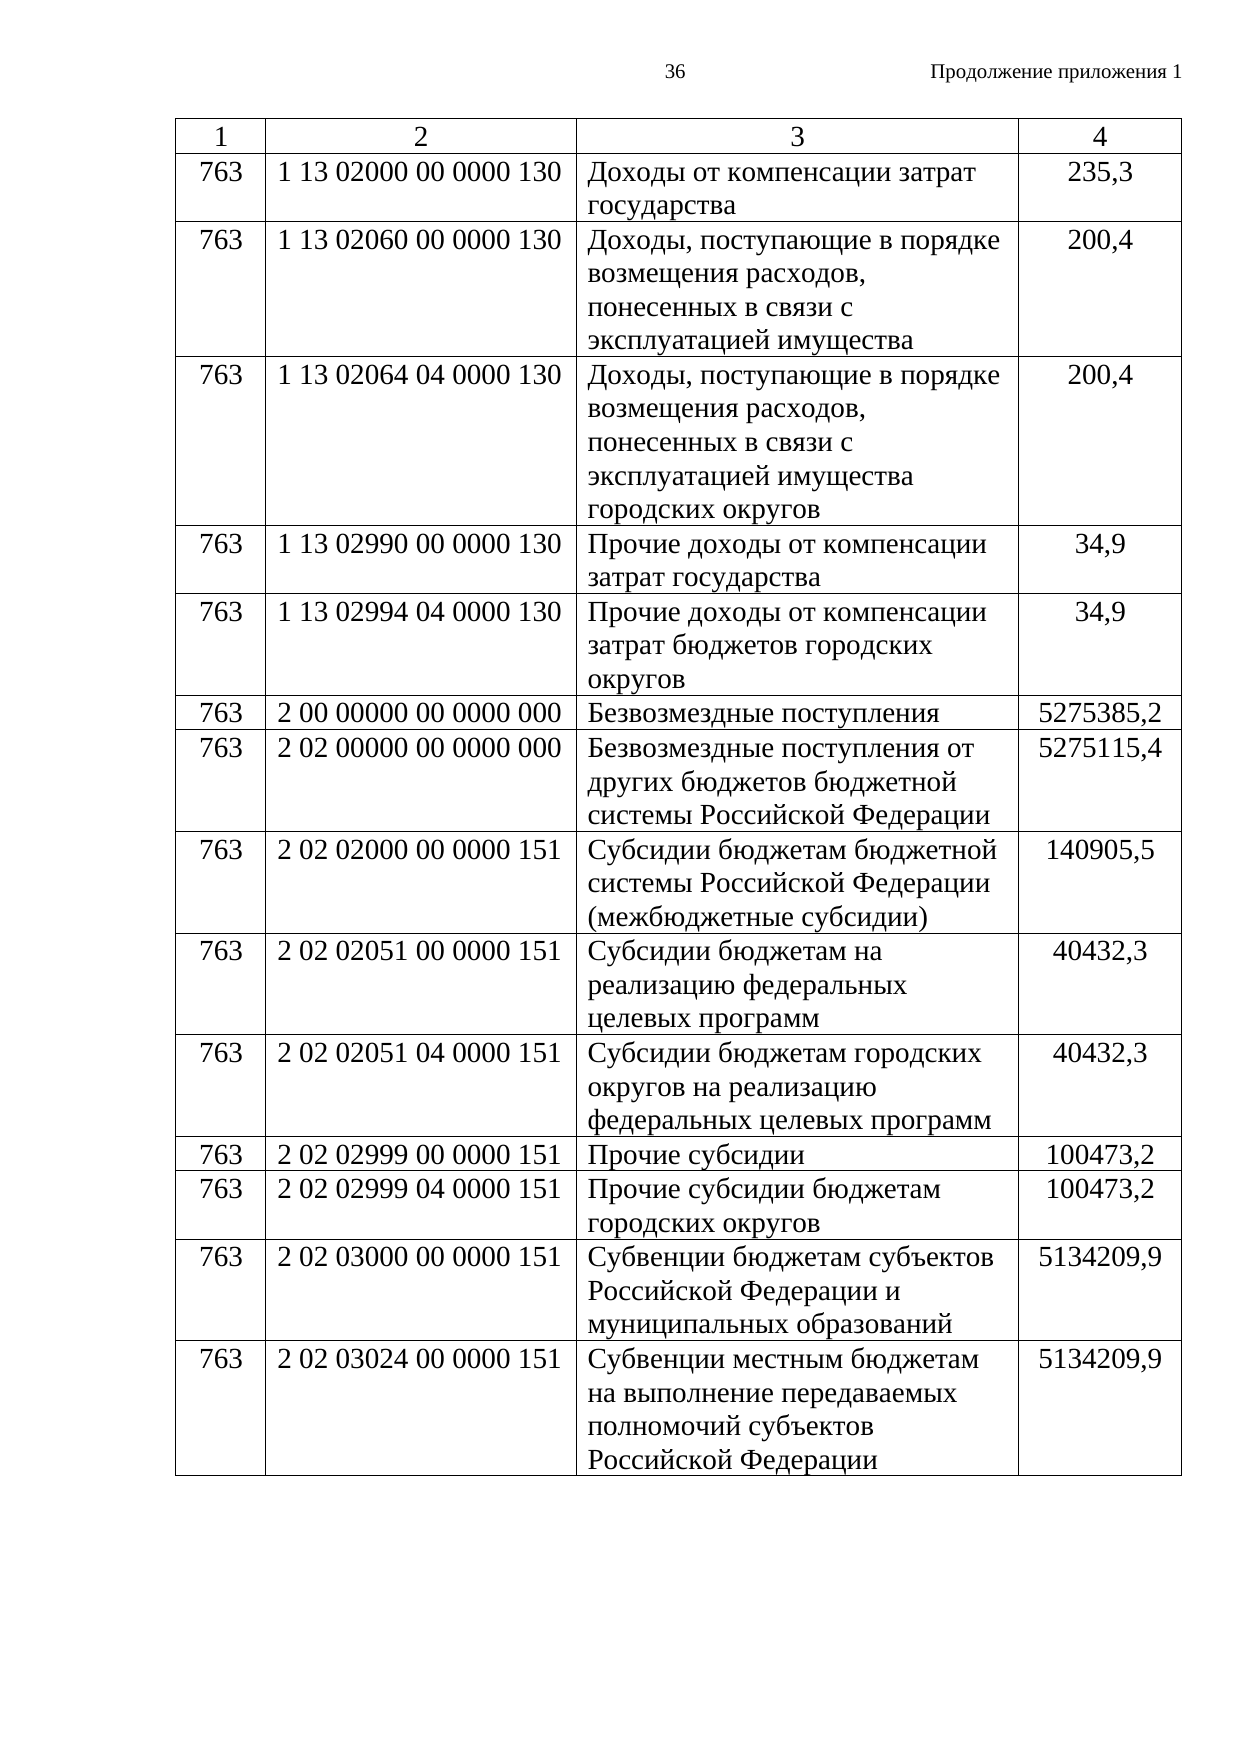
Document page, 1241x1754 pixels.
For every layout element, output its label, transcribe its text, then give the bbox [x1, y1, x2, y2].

table_cell Доходы от компенсации затрат государства [577, 154, 1018, 221]
table_cell 2 02 02999 04 0000 151 [266, 1171, 576, 1238]
table_cell 5275385,2 [1019, 696, 1181, 729]
table_cell Субсидии бюджетам на реализацию федеральных целевых программ [577, 934, 1018, 1034]
table_cell 100473,2 [1019, 1137, 1181, 1170]
table_cell 763 [176, 1035, 265, 1136]
table_header 4 [1019, 119, 1181, 153]
table_cell 2 02 02051 00 0000 151 [266, 934, 576, 1034]
table_cell 763 [176, 222, 265, 356]
table_cell Безвозмездные поступления от других бюджетов бюджетной системы Российской Федерации [577, 730, 1018, 831]
table_cell 2 02 03024 00 0000 151 [266, 1341, 576, 1475]
table_cell 763 [176, 357, 265, 525]
table_header 1 [176, 119, 265, 153]
table_cell 5275115,4 [1019, 730, 1181, 831]
table_cell 763 [176, 154, 265, 221]
table_cell 763 [176, 526, 265, 593]
table_cell Доходы, поступающие в порядке возмещения расходов, понесенных в связи с эксплуатацией имущества [577, 222, 1018, 356]
table_cell 2 02 02999 00 0000 151 [266, 1137, 576, 1170]
table_cell Прочие доходы от компенсации затрат государства [577, 526, 1018, 593]
table_cell 763 [176, 730, 265, 831]
table_cell 763 [176, 832, 265, 932]
table_cell 763 [176, 1341, 265, 1475]
table_cell 2 00 00000 00 0000 000 [266, 696, 576, 729]
table_header 2 [266, 119, 576, 153]
table_cell 763 [176, 934, 265, 1034]
table_cell Прочие доходы от компенсации затрат бюджетов городских округов [577, 594, 1018, 694]
table_cell 2 02 02000 00 0000 151 [266, 832, 576, 932]
table_cell Прочие субсидии бюджетам городских округов [577, 1171, 1018, 1238]
table_cell 40432,3 [1019, 934, 1181, 1034]
table_cell Прочие субсидии [577, 1137, 1018, 1170]
table_cell Доходы, поступающие в порядке возмещения расходов, понесенных в связи с эксплуатацией имущества городских округов [577, 357, 1018, 525]
table_cell 140905,5 [1019, 832, 1181, 932]
table_cell 5134209,9 [1019, 1240, 1181, 1340]
table_cell 1 13 02990 00 0000 130 [266, 526, 576, 593]
table_cell 40432,3 [1019, 1035, 1181, 1136]
table_cell 763 [176, 1240, 265, 1340]
table_cell 2 02 02051 04 0000 151 [266, 1035, 576, 1136]
table_cell 763 [176, 594, 265, 694]
table_header 3 [577, 119, 1018, 153]
table_cell Субвенции местным бюджетам на выполнение передаваемых полномочий субъектов Российской Федерации [577, 1341, 1018, 1475]
table_cell 763 [176, 696, 265, 729]
table_cell 1 13 02060 00 0000 130 [266, 222, 576, 356]
table_cell 5134209,9 [1019, 1341, 1181, 1475]
table_cell Безвозмездные поступления [577, 696, 1018, 729]
table_cell 34,9 [1019, 526, 1181, 593]
table_cell 2 02 00000 00 0000 000 [266, 730, 576, 831]
table_cell 1 13 02994 04 0000 130 [266, 594, 576, 694]
table_cell 1 13 02064 04 0000 130 [266, 357, 576, 525]
table_cell 100473,2 [1019, 1171, 1181, 1238]
table_cell Субсидии бюджетам бюджетной системы Российской Федерации (межбюджетные субсидии) [577, 832, 1018, 932]
table_cell 763 [176, 1137, 265, 1170]
table_cell 235,3 [1019, 154, 1181, 221]
table_cell 2 02 03000 00 0000 151 [266, 1240, 576, 1340]
table_cell 763 [176, 1171, 265, 1238]
table_cell Субсидии бюджетам городских округов на реализацию федеральных целевых программ [577, 1035, 1018, 1136]
table_cell 1 13 02000 00 0000 130 [266, 154, 576, 221]
table_cell 200,4 [1019, 222, 1181, 356]
table_cell 34,9 [1019, 594, 1181, 694]
table_cell 200,4 [1019, 357, 1181, 525]
table_cell Субвенции бюджетам субъектов Российской Федерации и муниципальных образований [577, 1240, 1018, 1340]
